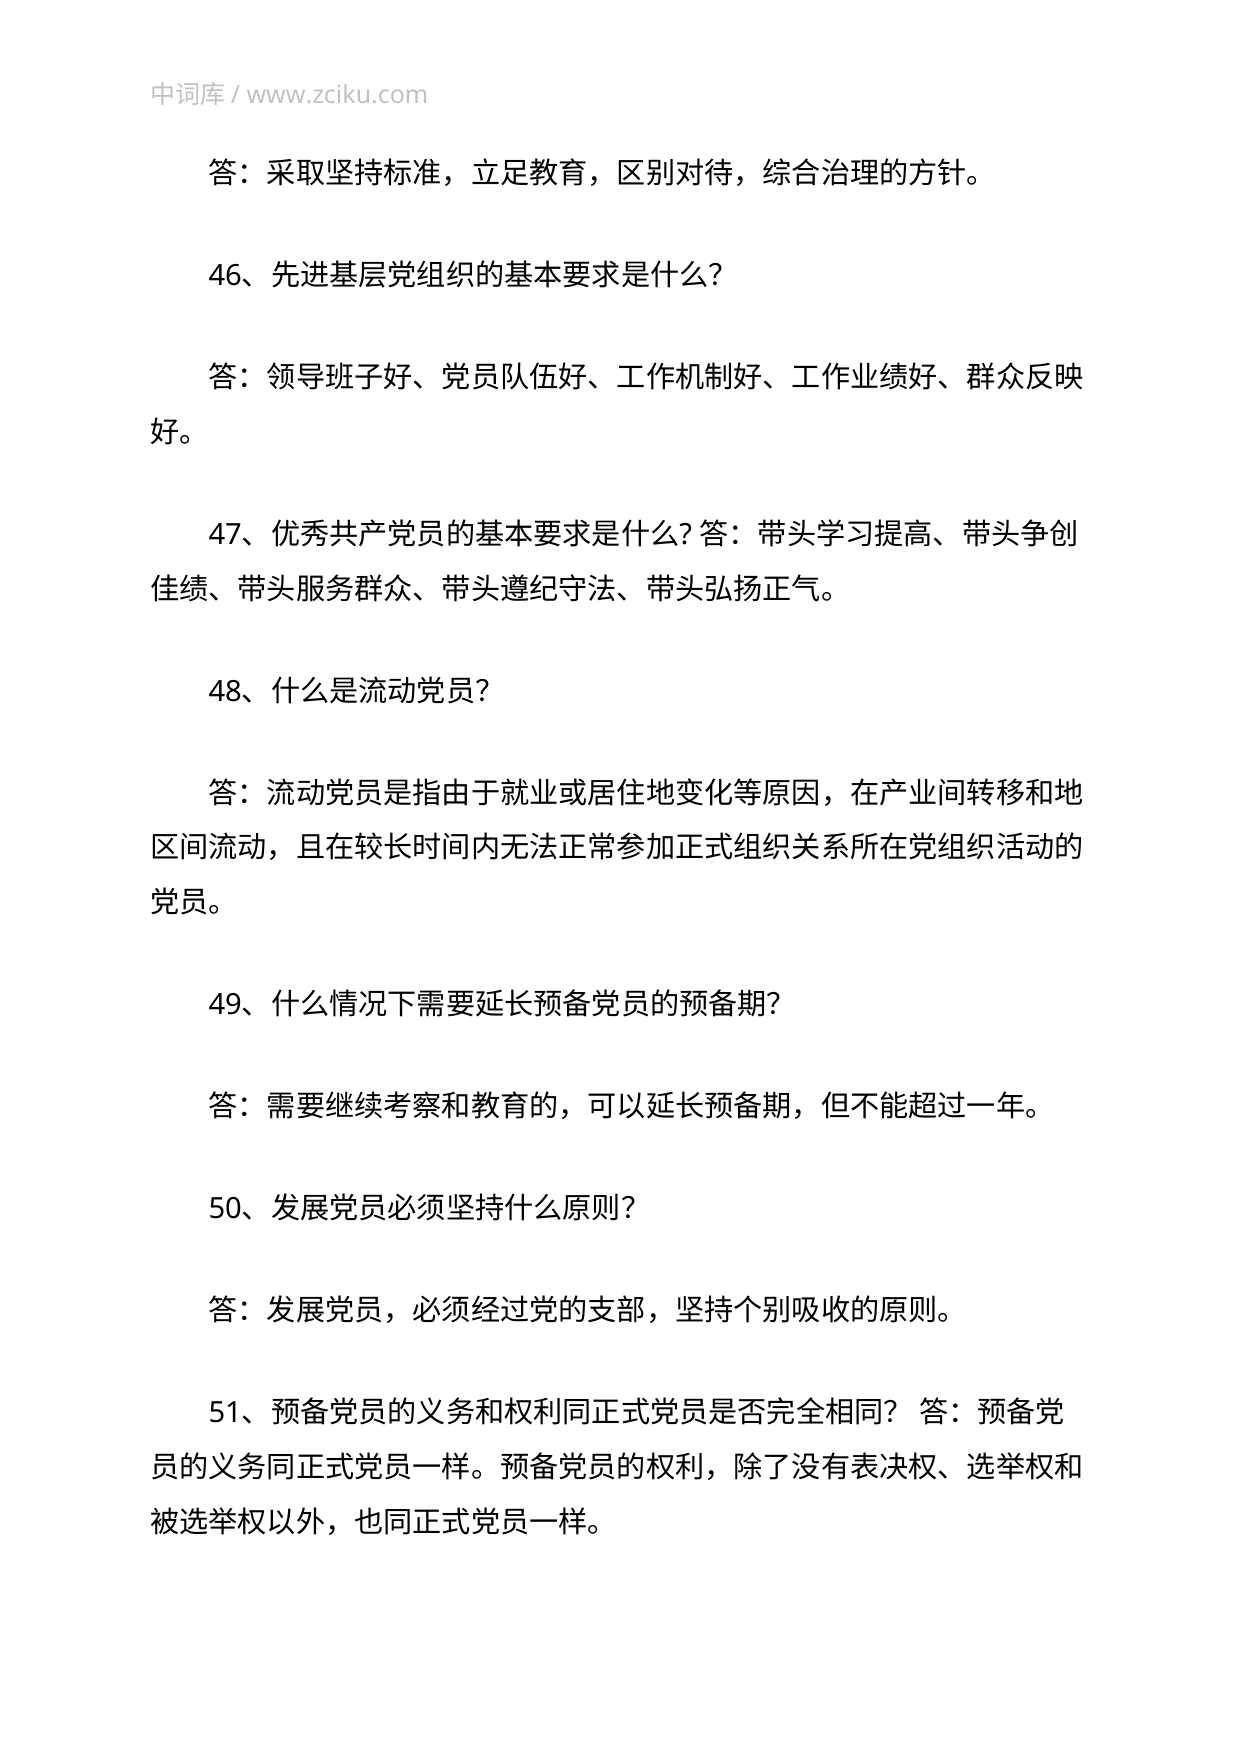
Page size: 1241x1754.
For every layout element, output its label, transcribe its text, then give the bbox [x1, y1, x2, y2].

text 47、优秀共产党员的基本要求是什么? 答：带头学习提高、带头争创佳绩、带头服务群众、带头遵纪守法、带头弘扬正气。 [150, 510, 1090, 608]
text 答：发展党员，必须经过党的支部，坚持个别吸收的原则。 [150, 1286, 1090, 1329]
text 答：领导班子好、党员队伍好、工作机制好、工作业绩好、群众反映好。 [150, 354, 1090, 451]
text 答：流动党员是指由于就业或居住地变化等原因，在产业间转移和地区间流动，且在较长时间内无法正常参加正式组织关系所在党组织活动的党员。 [150, 769, 1090, 921]
text 51、预备党员的义务和权利同正式党员是否完全相同？ 答：预备党员的义务同正式党员一样。预备党员的权利，除了没有表决权、选举权和被选举权以外，也同正式党员一样。 [150, 1388, 1090, 1540]
text 46、先进基层党组织的基本要求是什么？ [150, 252, 1090, 294]
text 50、发展党员必须坚持什么原则？ [150, 1184, 1090, 1227]
text 答：需要继续考察和教育的，可以延长预备期，但不能超过一年。 [150, 1083, 1090, 1125]
text 答：采取坚持标准，立足教育，区别对待，综合治理的方针。 [150, 150, 1090, 192]
text 48、什么是流动党员？ [150, 667, 1090, 709]
text 49、什么情况下需要延长预备党员的预备期？ [150, 981, 1090, 1023]
